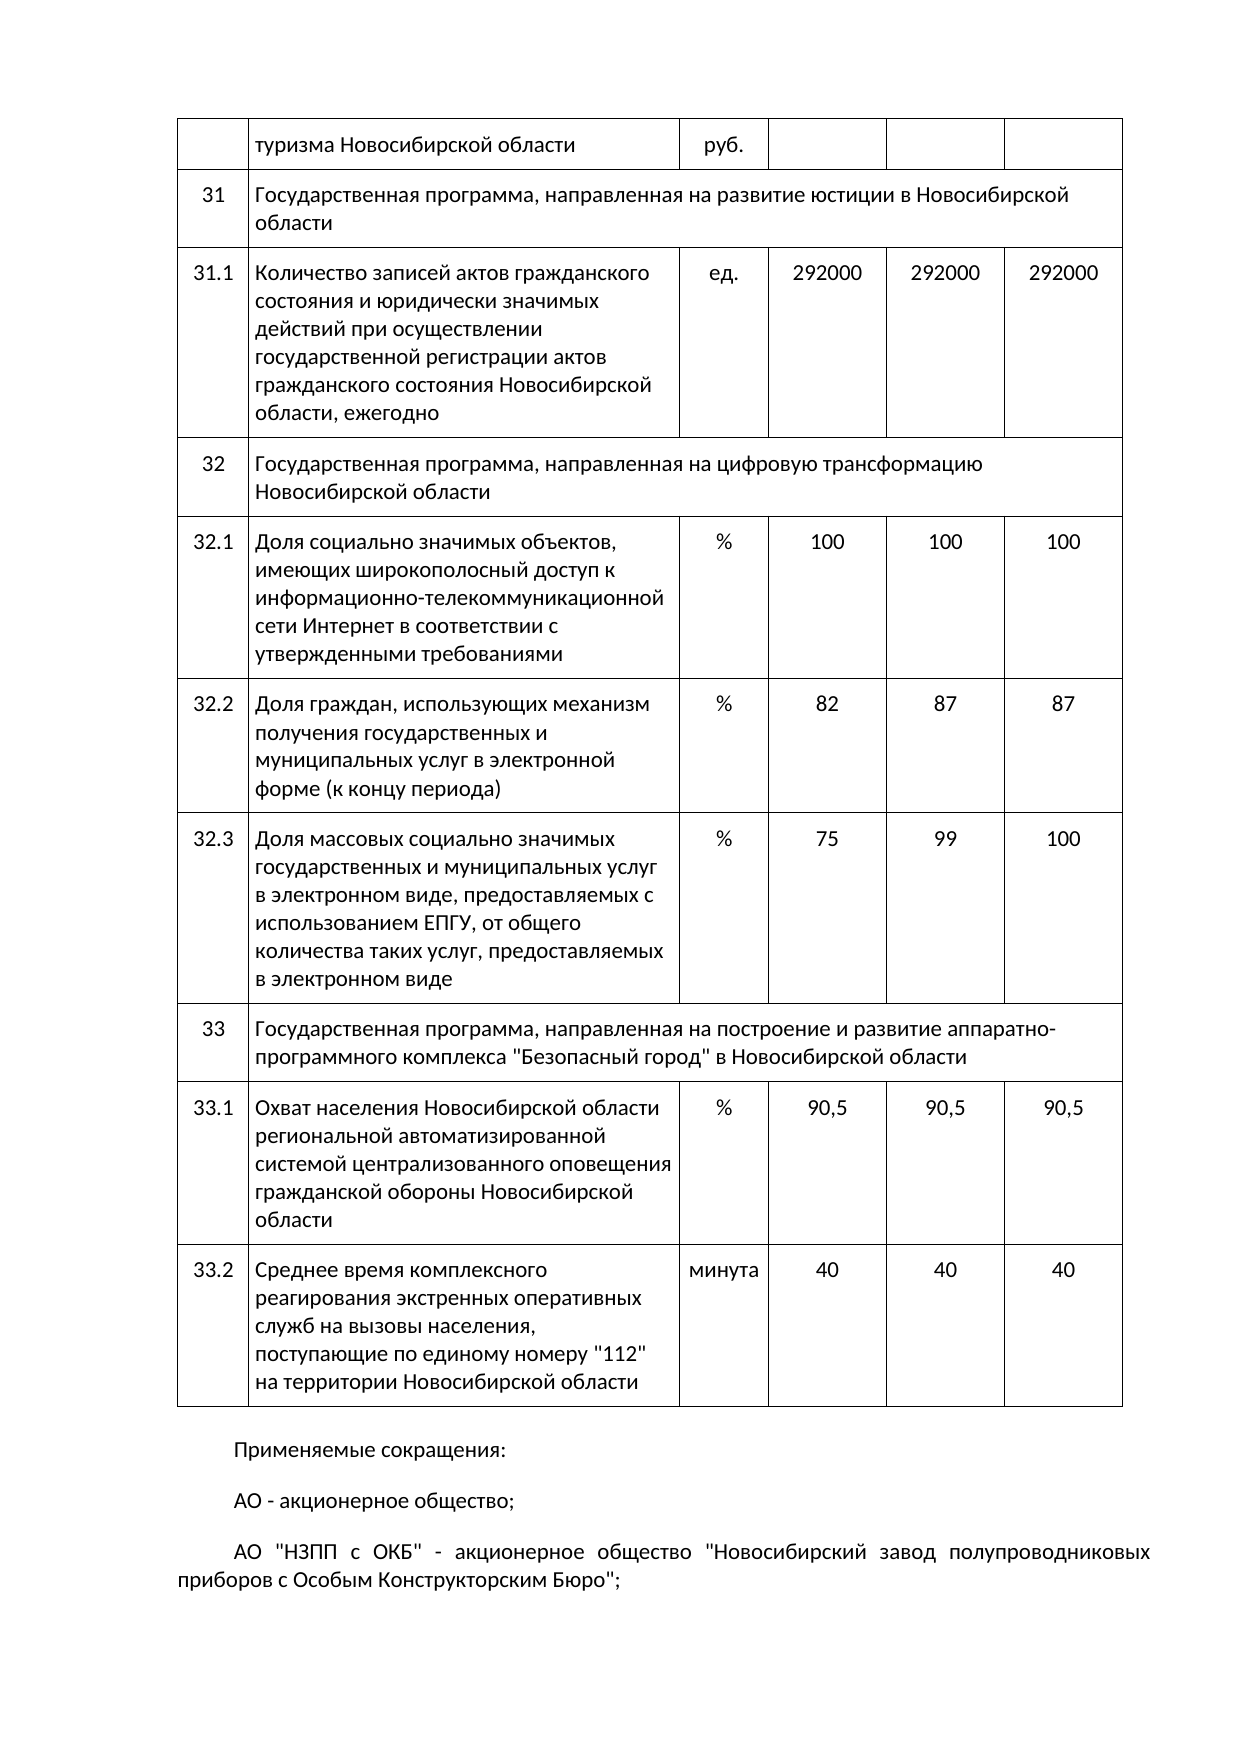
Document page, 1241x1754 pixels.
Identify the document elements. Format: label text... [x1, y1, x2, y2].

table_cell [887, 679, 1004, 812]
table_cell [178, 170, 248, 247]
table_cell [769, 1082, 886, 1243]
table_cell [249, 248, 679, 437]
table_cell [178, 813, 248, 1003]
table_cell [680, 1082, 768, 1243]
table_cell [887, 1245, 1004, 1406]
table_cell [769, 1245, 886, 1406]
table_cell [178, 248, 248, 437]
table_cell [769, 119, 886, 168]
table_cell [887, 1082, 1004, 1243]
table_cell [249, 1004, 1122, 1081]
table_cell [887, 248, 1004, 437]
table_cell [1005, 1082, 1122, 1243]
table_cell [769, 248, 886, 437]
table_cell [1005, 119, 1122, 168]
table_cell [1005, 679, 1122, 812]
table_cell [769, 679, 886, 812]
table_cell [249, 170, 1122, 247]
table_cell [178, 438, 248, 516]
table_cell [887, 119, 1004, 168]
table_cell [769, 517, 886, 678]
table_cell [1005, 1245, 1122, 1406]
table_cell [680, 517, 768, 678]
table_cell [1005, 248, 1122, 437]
text АО - акционерное общество; [177, 1486, 1152, 1514]
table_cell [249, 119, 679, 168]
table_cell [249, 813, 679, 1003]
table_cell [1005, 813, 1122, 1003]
text Применяемые сокращения: [177, 1435, 1152, 1463]
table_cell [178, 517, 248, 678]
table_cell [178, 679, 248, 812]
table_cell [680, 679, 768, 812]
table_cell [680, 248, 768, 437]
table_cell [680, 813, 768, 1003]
text АО "НЗПП с ОКБ" - акционерное общество "Новосибирский завод полупроводниковых приборов с Особым Конструкторским Бюро"; [177, 1537, 1152, 1593]
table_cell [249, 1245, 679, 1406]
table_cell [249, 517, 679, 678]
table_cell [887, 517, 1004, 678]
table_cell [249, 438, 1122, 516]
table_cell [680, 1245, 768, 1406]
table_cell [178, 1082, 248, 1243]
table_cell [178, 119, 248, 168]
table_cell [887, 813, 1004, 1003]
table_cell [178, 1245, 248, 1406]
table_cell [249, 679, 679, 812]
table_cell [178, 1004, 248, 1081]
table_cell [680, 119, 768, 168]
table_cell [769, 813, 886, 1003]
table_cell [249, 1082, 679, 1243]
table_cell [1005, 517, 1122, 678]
